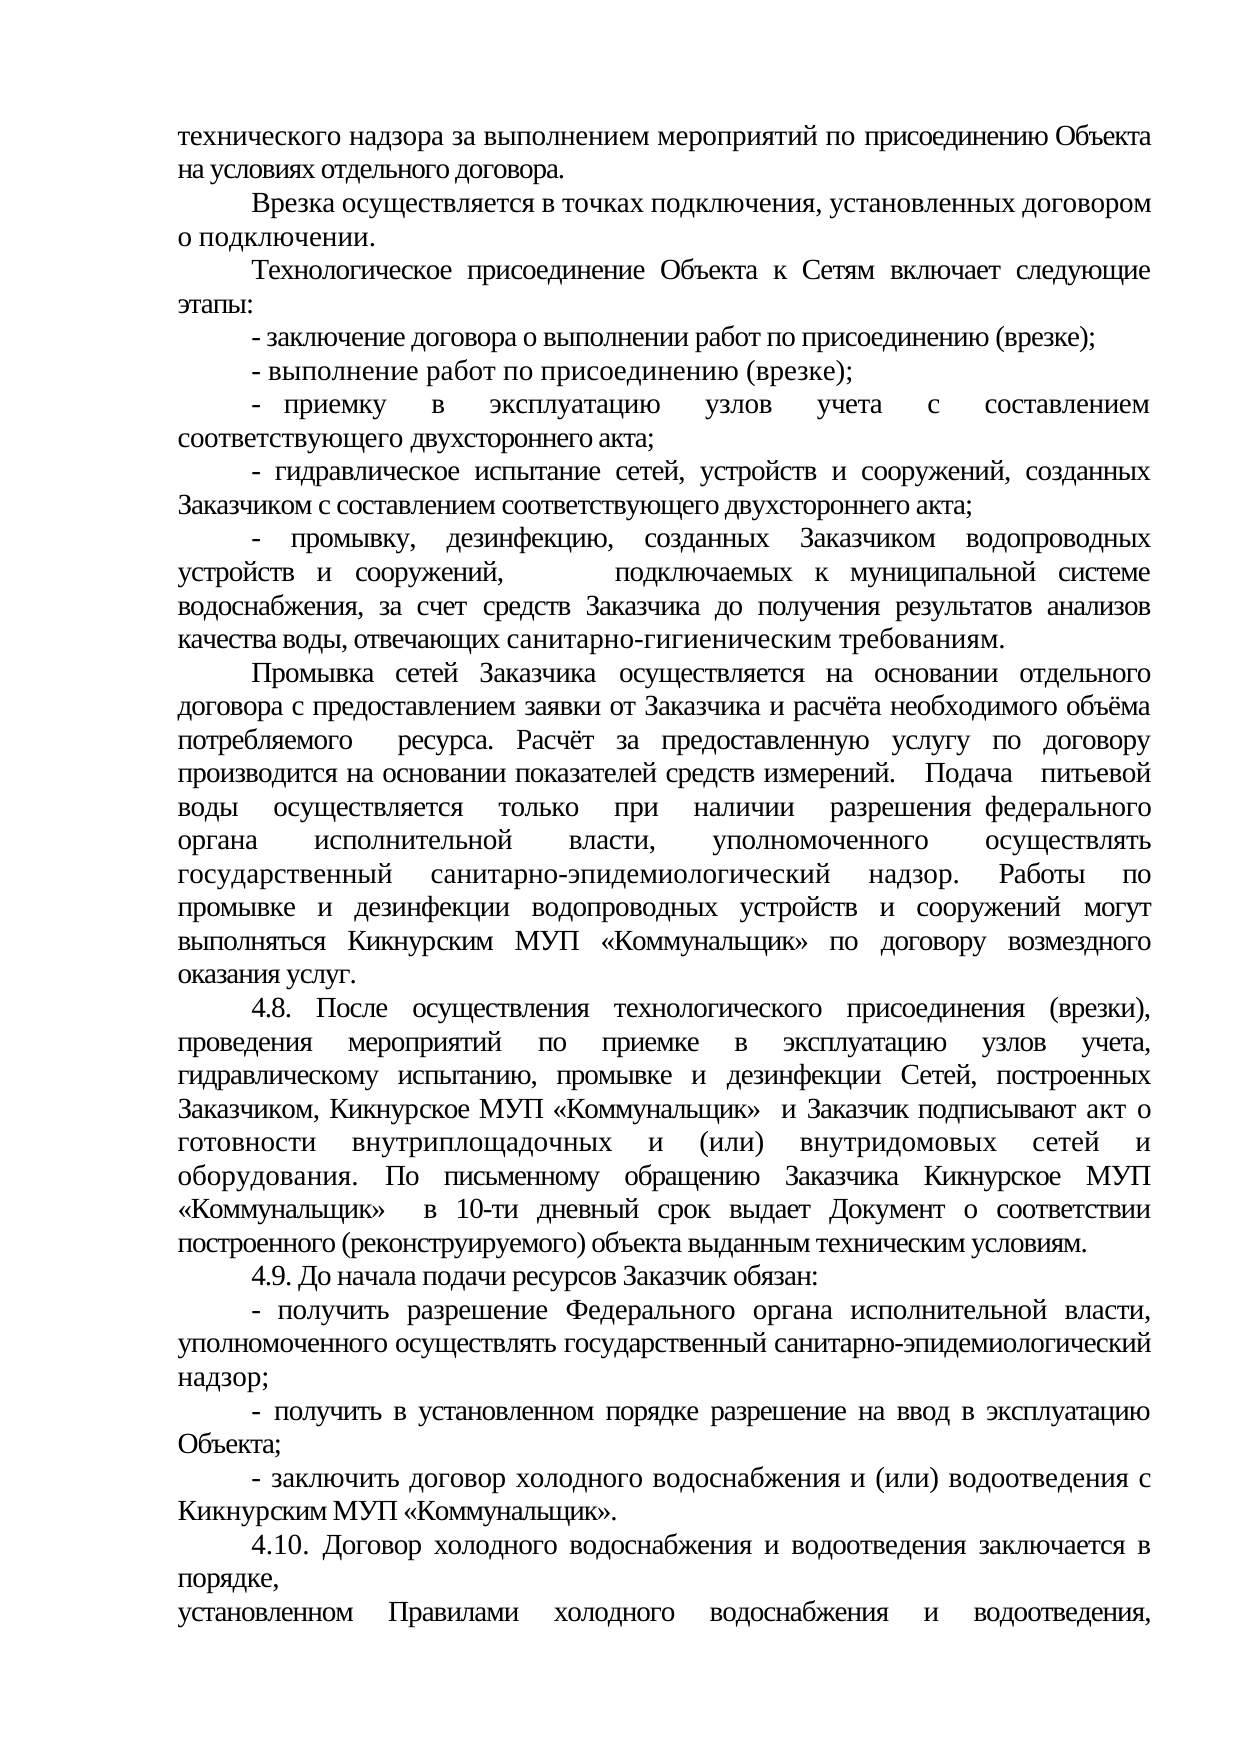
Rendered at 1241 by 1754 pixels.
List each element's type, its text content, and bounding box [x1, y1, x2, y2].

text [177, 118, 1152, 185]
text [177, 1527, 1152, 1627]
text - приемку в эксплуатацию узлов учета с составлением соответствующего двухстороннего акта; [177, 386, 1152, 453]
text - получить разрешение Федерального органа исполнительной власти, уполномоченного осуществлять государственный санитарно-эпидемиологический надзор; [177, 1292, 1152, 1393]
text Промывка сетей Заказчика осуществляется на основании отдельного договора с предоставлением заявки от Заказчика и расчёта необходимого объёма потребляемого ресурса. Расчёт за предоставленную услугу по договору производится на основании показателей средств измерений. Подача питьевой воды осуществляется только при наличии разрешения федерального органа исполнительной власти, уполномоченного осуществлять государственный санитарно-эпидемиологический надзор. Работы по промывке и дезинфекции водопроводных устройств и сооружений могут выполняться Кикнурским МУП «Коммунальщик» по договору возмездного оказания услуг. [177, 655, 1152, 990]
text - промывку, дезинфекцию, созданных Заказчиком водопроводных устройств и сооружений, подключаемых к муниципальной системе водоснабжения, за счет средств Заказчика до получения результатов анализов качества воды, отвечающих санитарно-гигиеническим требованиям. [177, 521, 1152, 655]
text - заключить договор холодного водоснабжения и (или) водоотведения с Кикнурским МУП «Коммунальщик». [177, 1460, 1152, 1527]
text Технологическое присоединение Объекта к Сетям включает следующие этапы: [177, 252, 1152, 319]
text 4.9. До начала подачи ресурсов Заказчик обязан: [177, 1258, 1152, 1292]
text - заключение договора о выполнении работ по присоединению (врезке); [177, 319, 1152, 353]
text 4.8. После осуществления технологического присоединения (врезки), проведения мероприятий по приемке в эксплуатацию узлов учета, гидравлическому испытанию, промывке и дезинфекции Сетей, построенных Заказчиком, Кикнурское МУП «Коммунальщик» и Заказчик подписывают акт о готовности внутриплощадочных и (или) внутридомовых сетей и оборудования. По письменному обращению Заказчика Кикнурское МУП «Коммунальщик» в 10-ти дневный срок выдает Документ о соответствии построенного (реконструируемого) объекта выданным техническим условиям. [177, 990, 1152, 1258]
text - гидравлическое испытание сетей, устройств и сооружений, созданных Заказчиком с составлением соответствующего двухстороннего акта; [177, 453, 1152, 521]
text Врезка осуществляется в точках подключения, установленных договором о подключении. [177, 185, 1152, 252]
text - получить в установленном порядке разрешение на ввод в эксплуатацию Объекта; [177, 1393, 1152, 1460]
text - выполнение работ по присоединению (врезке); [177, 353, 1152, 386]
